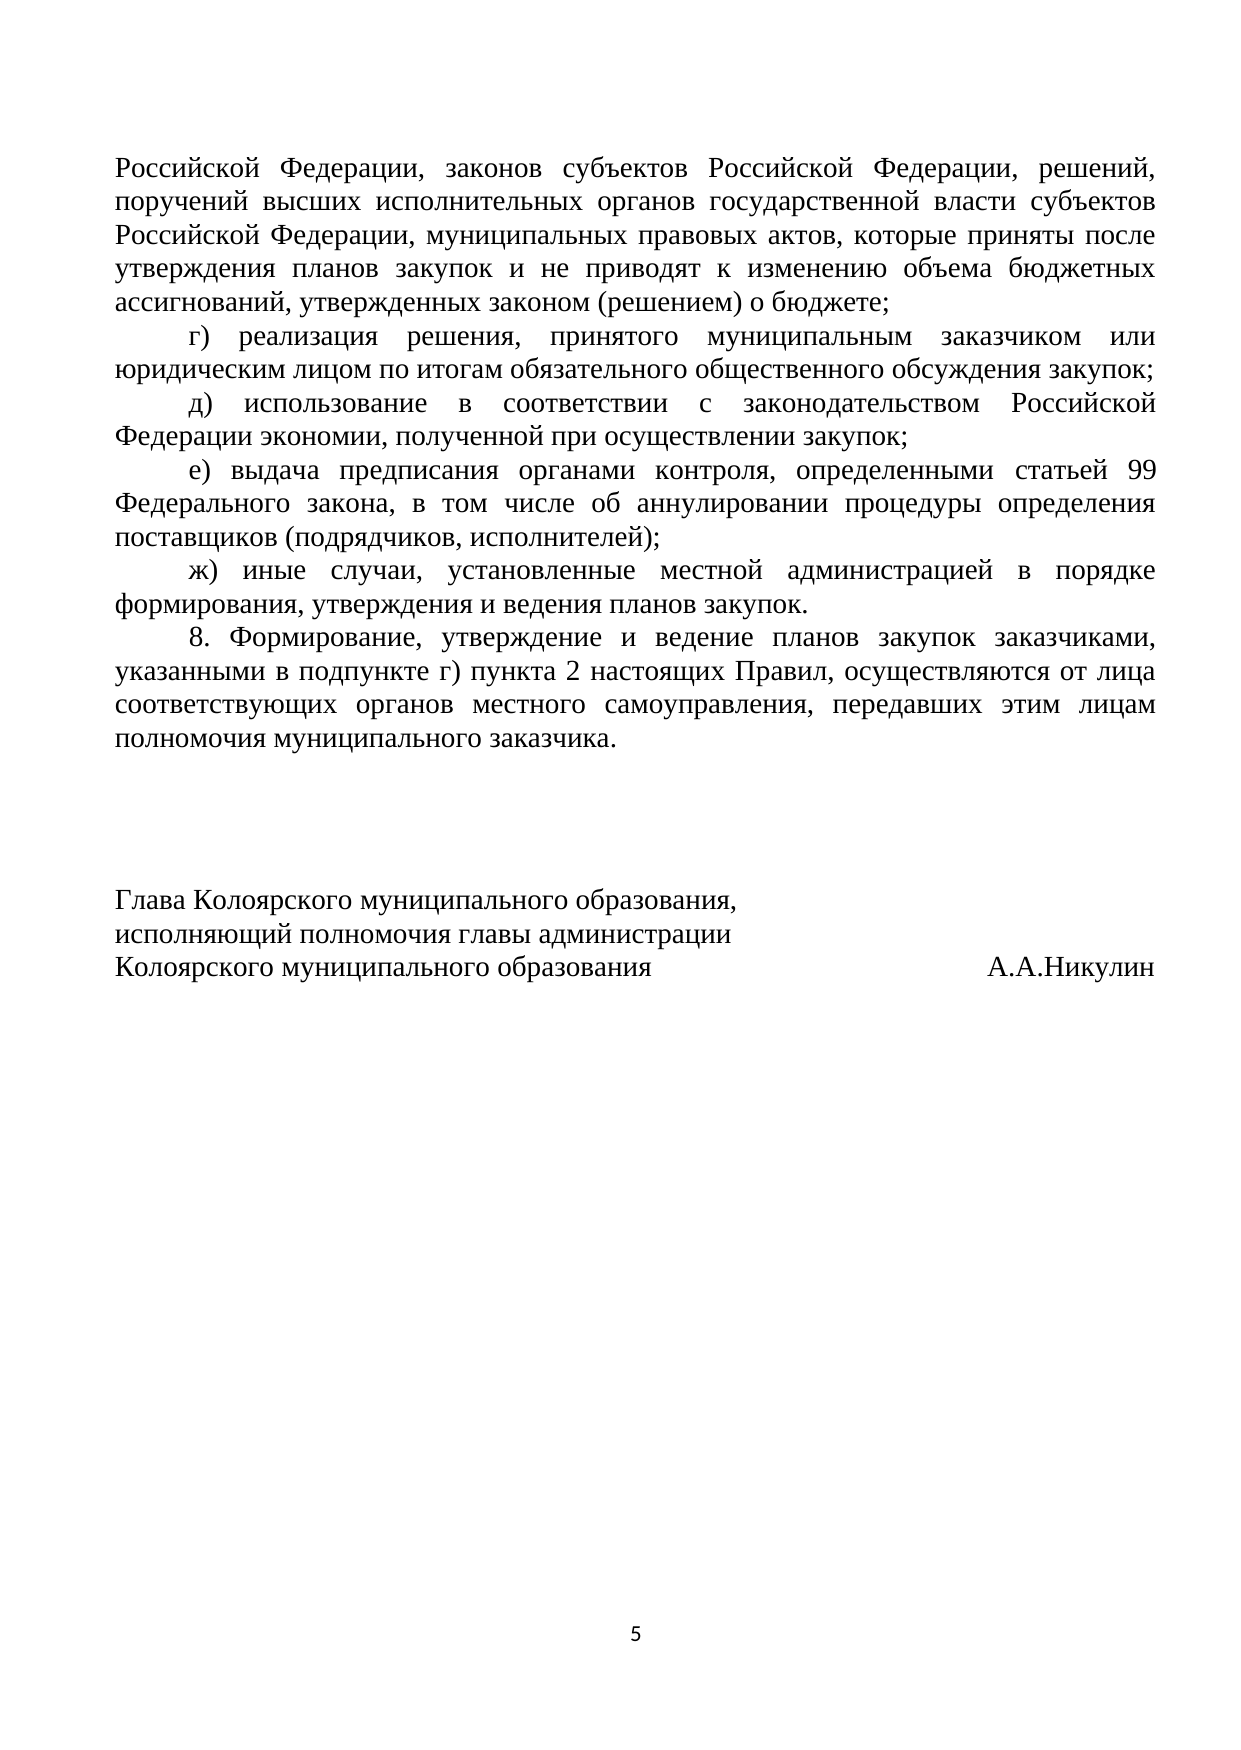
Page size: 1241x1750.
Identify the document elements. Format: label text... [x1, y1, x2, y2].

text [114, 150, 1157, 318]
text Глава Колоярского муниципального образования, [114, 882, 1157, 916]
text 8. Формирование, утверждение и ведение планов закупок заказчиками, указанными в подпункте г) пункта 2 настоящих Правил, осуществляются от лица соответствующих органов местного самоуправления, передавших этим лицам полномочия муниципального заказчика. [114, 619, 1157, 754]
text Колоярского муниципального образования А.А.Никулин [114, 949, 1157, 983]
text е) выдача предписания органами контроля, определенными статьей 99 Федерального закона, в том числе об аннулировании процедуры определения поставщиков (подрядчиков, исполнителей); [114, 452, 1157, 552]
text исполняющий полномочия главы администрации [114, 916, 1157, 949]
text ж) иные случаи, установленные местной администрацией в порядке формирования, утверждения и ведения планов закупок. [114, 552, 1157, 619]
text д) использование в соответствии с законодательством Российской Федерации экономии, полученной при осуществлении закупок; [114, 385, 1157, 452]
text г) реализация решения, принятого муниципальным заказчиком или юридическим лицом по итогам обязательного общественного обсуждения закупок; [114, 318, 1157, 385]
